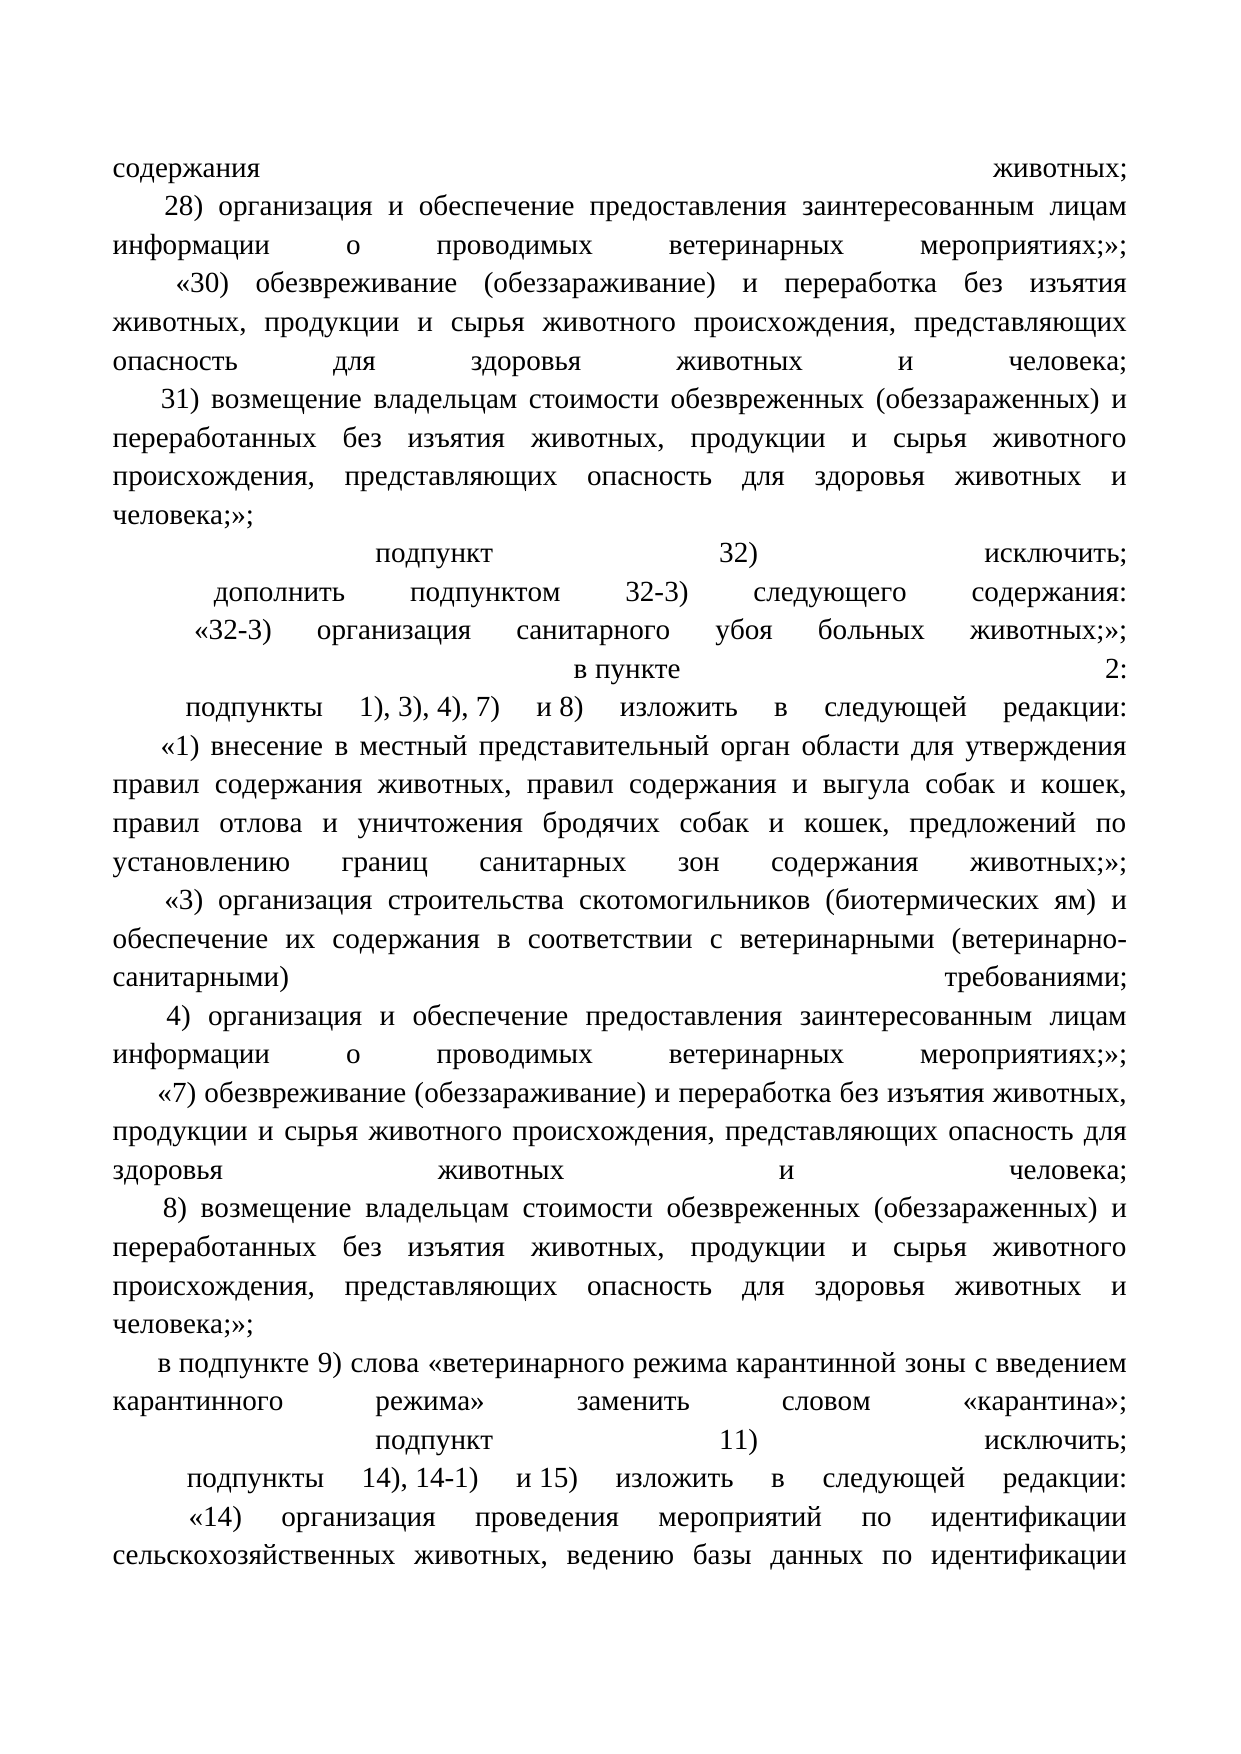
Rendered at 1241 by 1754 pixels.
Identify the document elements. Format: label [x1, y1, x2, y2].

text [112, 150, 1128, 1571]
